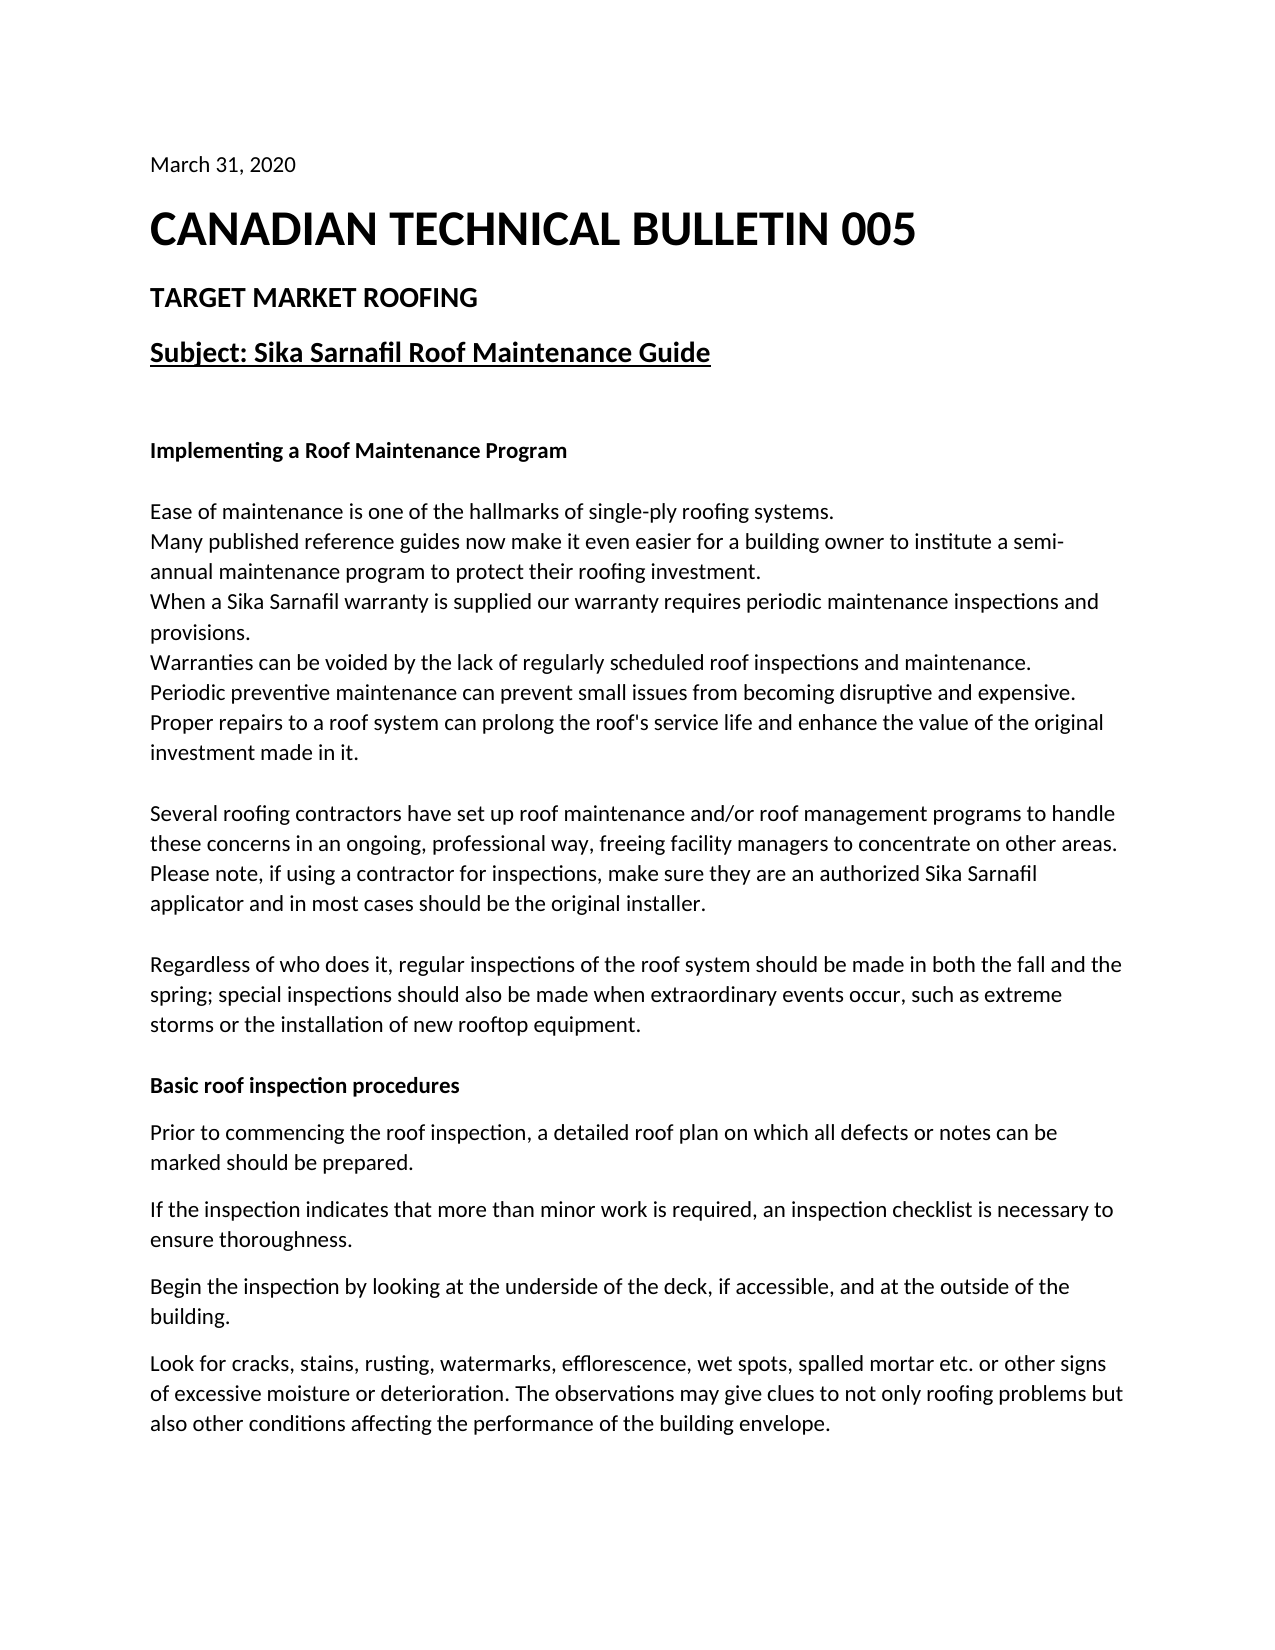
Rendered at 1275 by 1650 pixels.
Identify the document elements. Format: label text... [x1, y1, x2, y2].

text Basic roof inspection procedures [150, 1071, 1125, 1099]
text If the inspection indicates that more than minor work is required, an inspection checklist is necessary to ensure thoroughness. [150, 1195, 1125, 1253]
text Implementing a Roof Maintenance Program [150, 436, 1125, 464]
text Warranties can be voided by the lack of regularly scheduled roof inspections and maintenance. [150, 648, 1125, 676]
text When a Sika Sarnafil warranty is supplied our warranty requires periodic maintenance inspections and provisions. [150, 587, 1125, 646]
text Ease of maintenance is one of the hallmarks of single-ply roofing systems. [150, 497, 1125, 525]
text Periodic preventive maintenance can prevent small issues from becoming disruptive and expensive. Proper repairs to a roof system can prolong the roof's service life and enhance the value of the original investment made in it. [150, 678, 1125, 767]
text Several roofing contractors have set up roof maintenance and/or roof management programs to handle these concerns in an ongoing, professional way, freeing facility managers to concentrate on other areas. [150, 799, 1125, 857]
text TARGET MARKET ROOFING [150, 279, 1125, 315]
text Prior to commencing the roof inspection, a detailed roof plan on which all defects or notes can be marked should be prepared. [150, 1118, 1125, 1176]
text Regardless of who does it, regular inspections of the roof system should be made in both the fall and the spring; special inspections should also be made when extraordinary events occur, such as extreme storms or the installation of new rooftop equipment. [150, 950, 1125, 1038]
text Begin the inspection by looking at the underside of the deck, if accessible, and at the outside of the building. [150, 1272, 1125, 1330]
text Please note, if using a contractor for inspections, make sure they are an authorized Sika Sarnafil applicator and in most cases should be the original installer. [150, 859, 1125, 918]
text Look for cracks, stains, rusting, watermarks, efflorescence, wet spots, spalled mortar etc. or other signs of excessive moisture or deterioration. The observations may give clues to not only roofing problems but also other conditions affecting the performance of the building envelope. [150, 1349, 1125, 1437]
text CANADIAN TECHNICAL BULLETIN 005 [150, 197, 1125, 258]
text March 31, 2020 [150, 150, 1125, 178]
text Subject: Sika Sarnafil Roof Maintenance Guide [150, 334, 1125, 370]
text Many published reference guides now make it even easier for a building owner to institute a semi-annual maintenance program to protect their roofing investment. [150, 527, 1125, 585]
